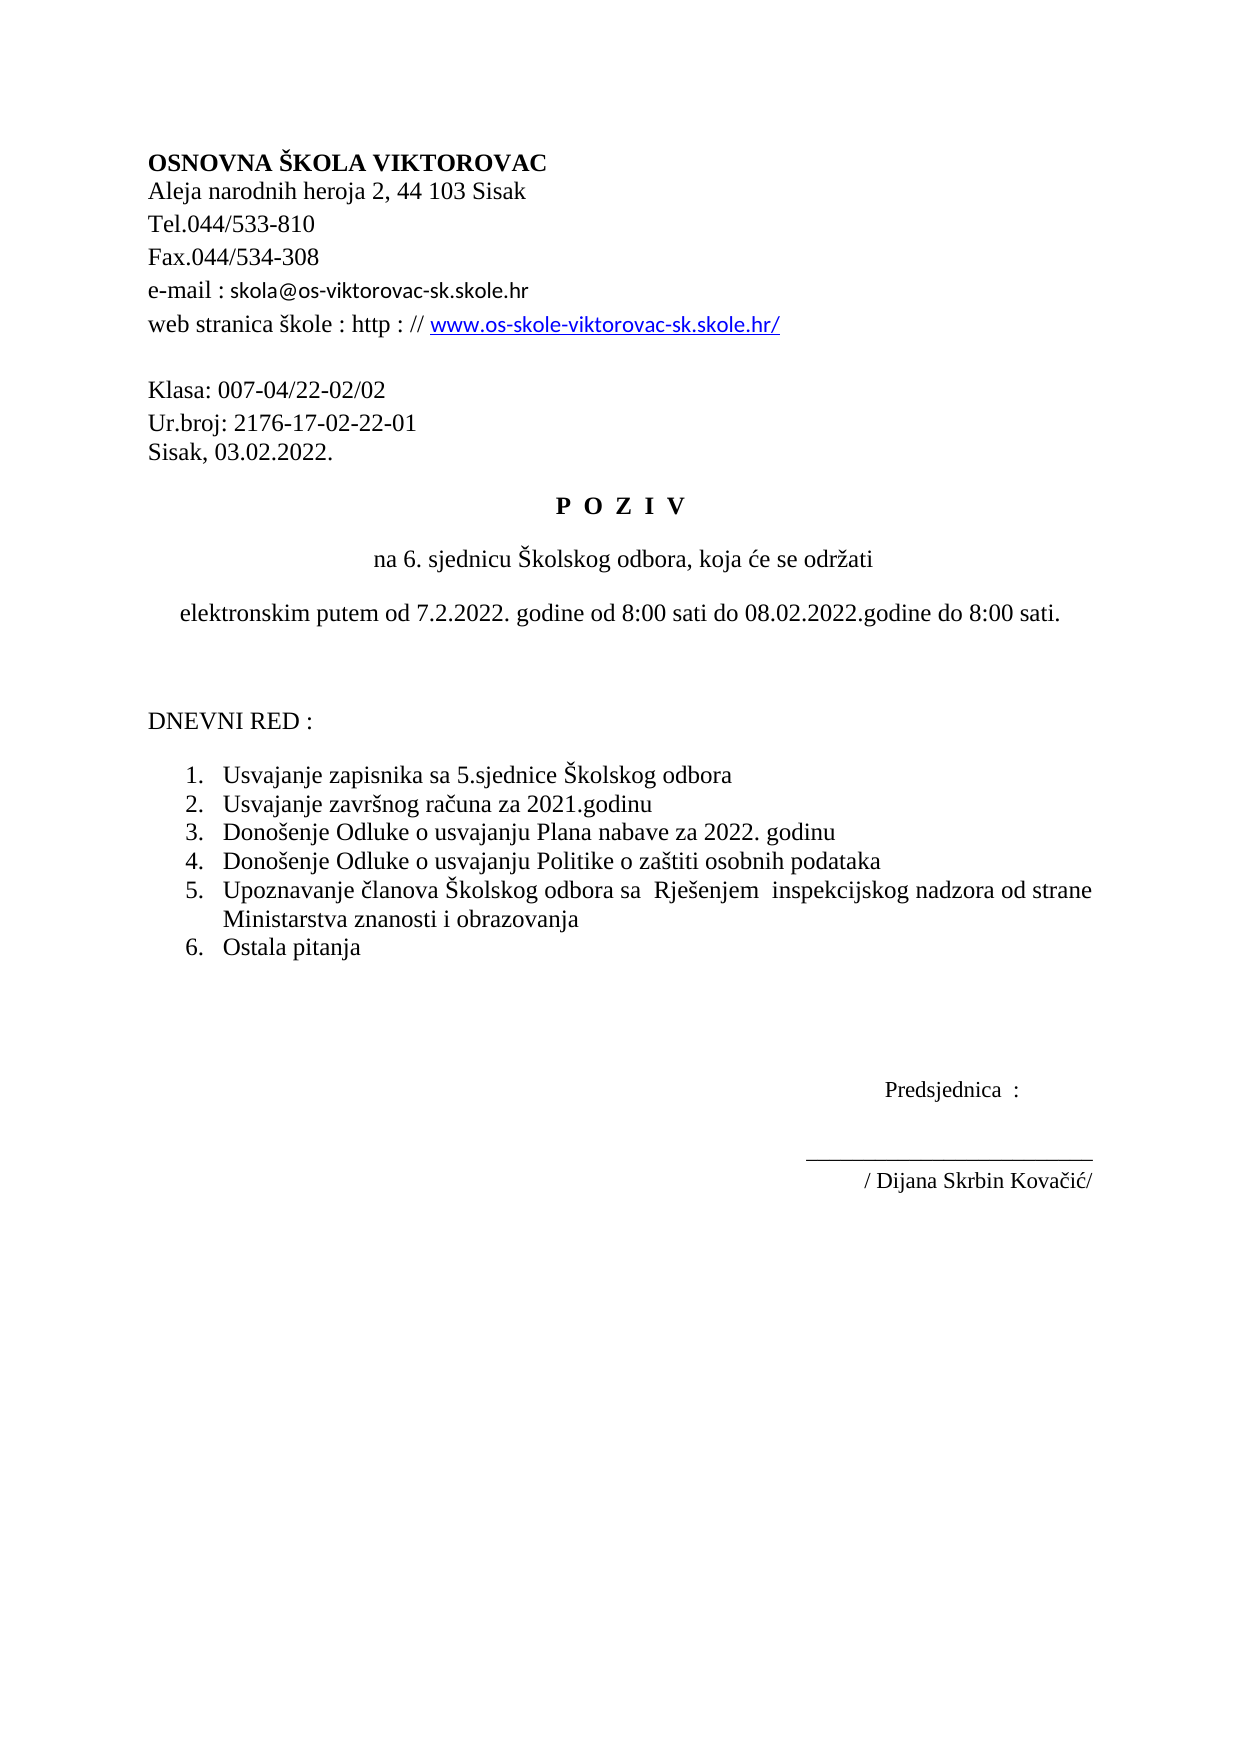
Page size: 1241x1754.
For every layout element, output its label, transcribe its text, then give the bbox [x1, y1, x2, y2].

text P O Z I V [148, 491, 1093, 519]
list Donošenje Odluke o usvajanju Politike o zaštiti osobnih podataka [185, 846, 1093, 875]
text Klasa: 007-04/22-02/02 [148, 375, 1093, 404]
text na 6. sjednicu Školskog odbora, koja će se održati [148, 544, 1093, 573]
text Ur.broj: 2176-17-02-22-01 [148, 408, 1093, 437]
list Donošenje Odluke o usvajanju Plana nabave za 2022. godinu [185, 817, 1093, 846]
text e-mail : skola@os-viktorovac-sk.skole.hr [148, 275, 1093, 304]
list Upoznavanje članova Školskog odbora sa Rješenjem inspekcijskog nadzora od strane Ministarstva znanosti i obrazovanja [185, 875, 1093, 932]
list Usvajanje zapisnika sa 5.sjednice Školskog odbora [185, 760, 1093, 789]
text web stranica škole : http : // www.os-skole-viktorovac-sk.skole.hr/ [148, 309, 1093, 338]
text DNEVNI RED : [148, 706, 1093, 735]
text Aleja narodnih heroja 2, 44 103 Sisak [148, 176, 1093, 205]
text elektronskim putem od 7.2.2022. godine od 8:00 sati do 08.02.2022.godine do 8:00 sati. [148, 598, 1093, 627]
text Tel.044/533-810 [148, 209, 1093, 238]
list Ostala pitanja [185, 932, 1093, 961]
text Fax.044/534-308 [148, 242, 1093, 271]
text OSNOVNA ŠKOLA VIKTOROVAC [148, 148, 1093, 176]
text _________________________ [148, 1137, 1093, 1163]
text Sisak, 03.02.2022. [148, 437, 1093, 466]
list Usvajanje završnog računa za 2021.godinu [185, 789, 1093, 817]
text Predsjednica : [738, 1076, 1093, 1103]
text / Dijana Skrbin Kovačić/ [148, 1167, 1093, 1193]
